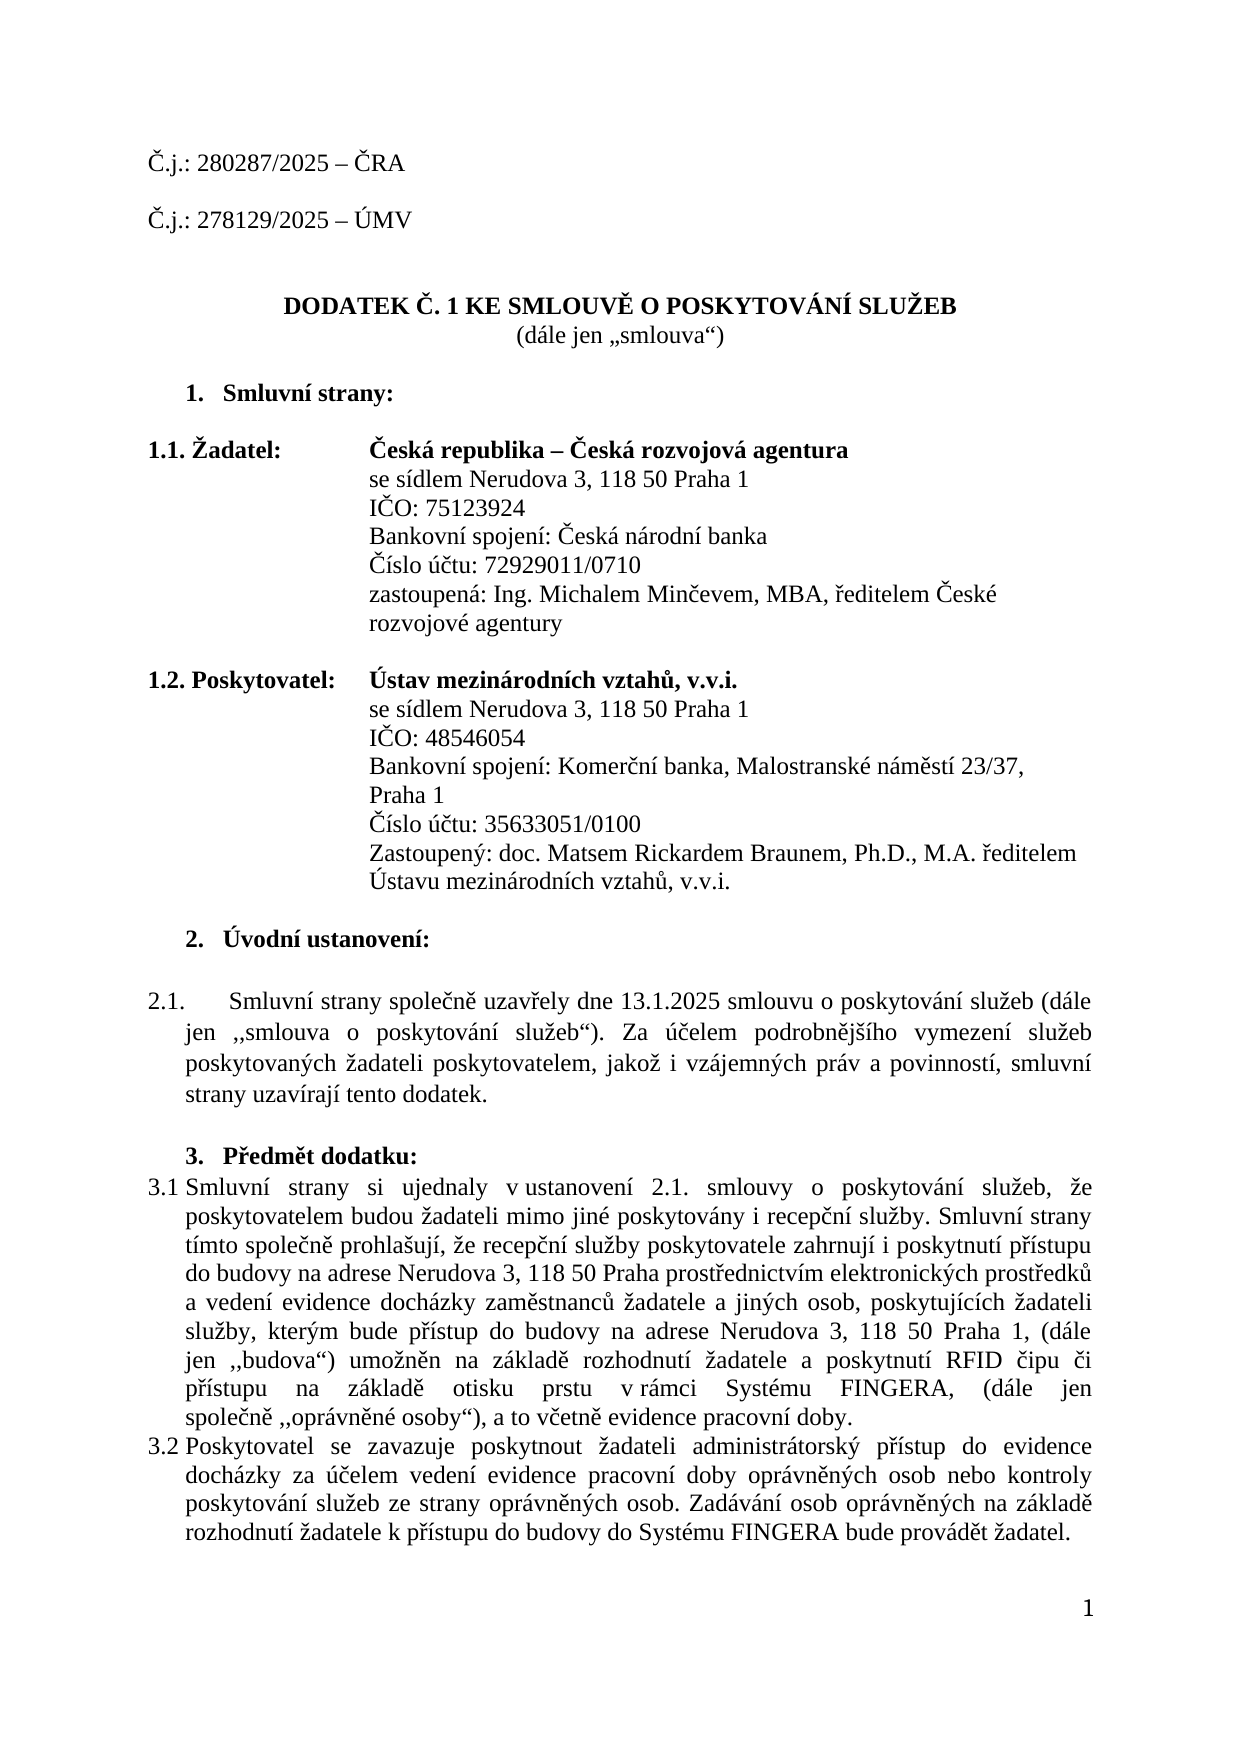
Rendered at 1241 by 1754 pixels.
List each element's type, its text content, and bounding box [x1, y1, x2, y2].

text Bankovní spojení: Česká národní banka [369, 521, 1093, 550]
text se sídlem Nerudova 3, 118 50 Praha 1 [295, 464, 1093, 493]
text Bankovní spojení: Komerční banka, Malostranské náměstí 23/37, [369, 751, 1093, 780]
list Předmět dodatku: [185, 1141, 1093, 1170]
list Smluvní strany si ujednaly v ustanovení 2.1. smlouvy o poskytování služeb, že poskytovatelem budou žadateli mimo jiné poskytovány i recepční služby. Smluvní strany tímto společně prohlašují, že recepční služby poskytovatele zahrnují i poskytnutí přístupu do budovy na adrese Nerudova 3, 118 50 Praha prostřednictvím elektronických prostředků a vedení evidence docházky zaměstnanců žadatele a jiných osob, poskytujících žadateli služby, kterým bude přístup do budovy na adrese Nerudova 3, 118 50 Praha 1, (dále jen ,,budova“) umožněn na základě rozhodnutí žadatele a poskytnutí RFID čipu či přístupu na základě otisku prstu v rámci Systému FINGERA, (dále jen společně ,,oprávněné osoby“), a to včetně evidence pracovní doby. [148, 1172, 1093, 1431]
text Číslo účtu: 72929011/0710 [369, 550, 1093, 579]
list Úvodní ustanovení: [185, 924, 1093, 953]
text IČO: 48546054 [369, 723, 1093, 751]
text Dodatek č. 1 ke SMLOUVĚ O POSKYTOVÁNÍ SLUŽEB [148, 291, 1093, 320]
text se sídlem Nerudova 3, 118 50 Praha 1 [369, 694, 1093, 723]
text Č.j.: 280287/2025 – ČRA [148, 148, 1093, 176]
text (dále jen „smlouva“) [148, 320, 1093, 349]
text zastoupená: Ing. Michalem Minčevem, MBA, ředitelem České rozvojové agentury [369, 579, 1093, 636]
text 1.1. Žadatel: Česká republika – Česká rozvojová agentura [148, 435, 1093, 464]
text 1.2. Poskytovatel: Ústav mezinárodních vztahů, v.v.i. [148, 665, 1093, 694]
list Poskytovatel se zavazuje poskytnout žadateli administrátorský přístup do evidence docházky za účelem vedení evidence pracovní doby oprávněných osob nebo kontroly poskytování služeb ze strany oprávněných osob. Zadávání osob oprávněných na základě rozhodnutí žadatele k přístupu do budovy do Systému FINGERA bude provádět žadatel. [148, 1431, 1093, 1546]
text IČO: 75123924 [295, 493, 1093, 521]
text Praha 1 [369, 780, 1093, 809]
list Smluvní strany: [185, 378, 1093, 406]
text Ústavu mezinárodních vztahů, v.v.i. [369, 866, 1093, 895]
text Zastoupený: doc. Matsem Rickardem Braunem, Ph.D., M.A. ředitelem [369, 838, 1093, 866]
text Č.j.: 278129/2025 – ÚMV [148, 205, 1093, 234]
list Smluvní strany společně uzavřely dne 13.1.2025 smlouvu o poskytování služeb (dále jen ,,smlouva o poskytování služeb“). Za účelem podrobnějšího vymezení služeb poskytovaných žadateli poskytovatelem, jakož i vzájemných práv a povinností, smluvní strany uzavírají tento dodatek. [148, 986, 1093, 1108]
text Číslo účtu: 35633051/0100 [369, 809, 1093, 838]
